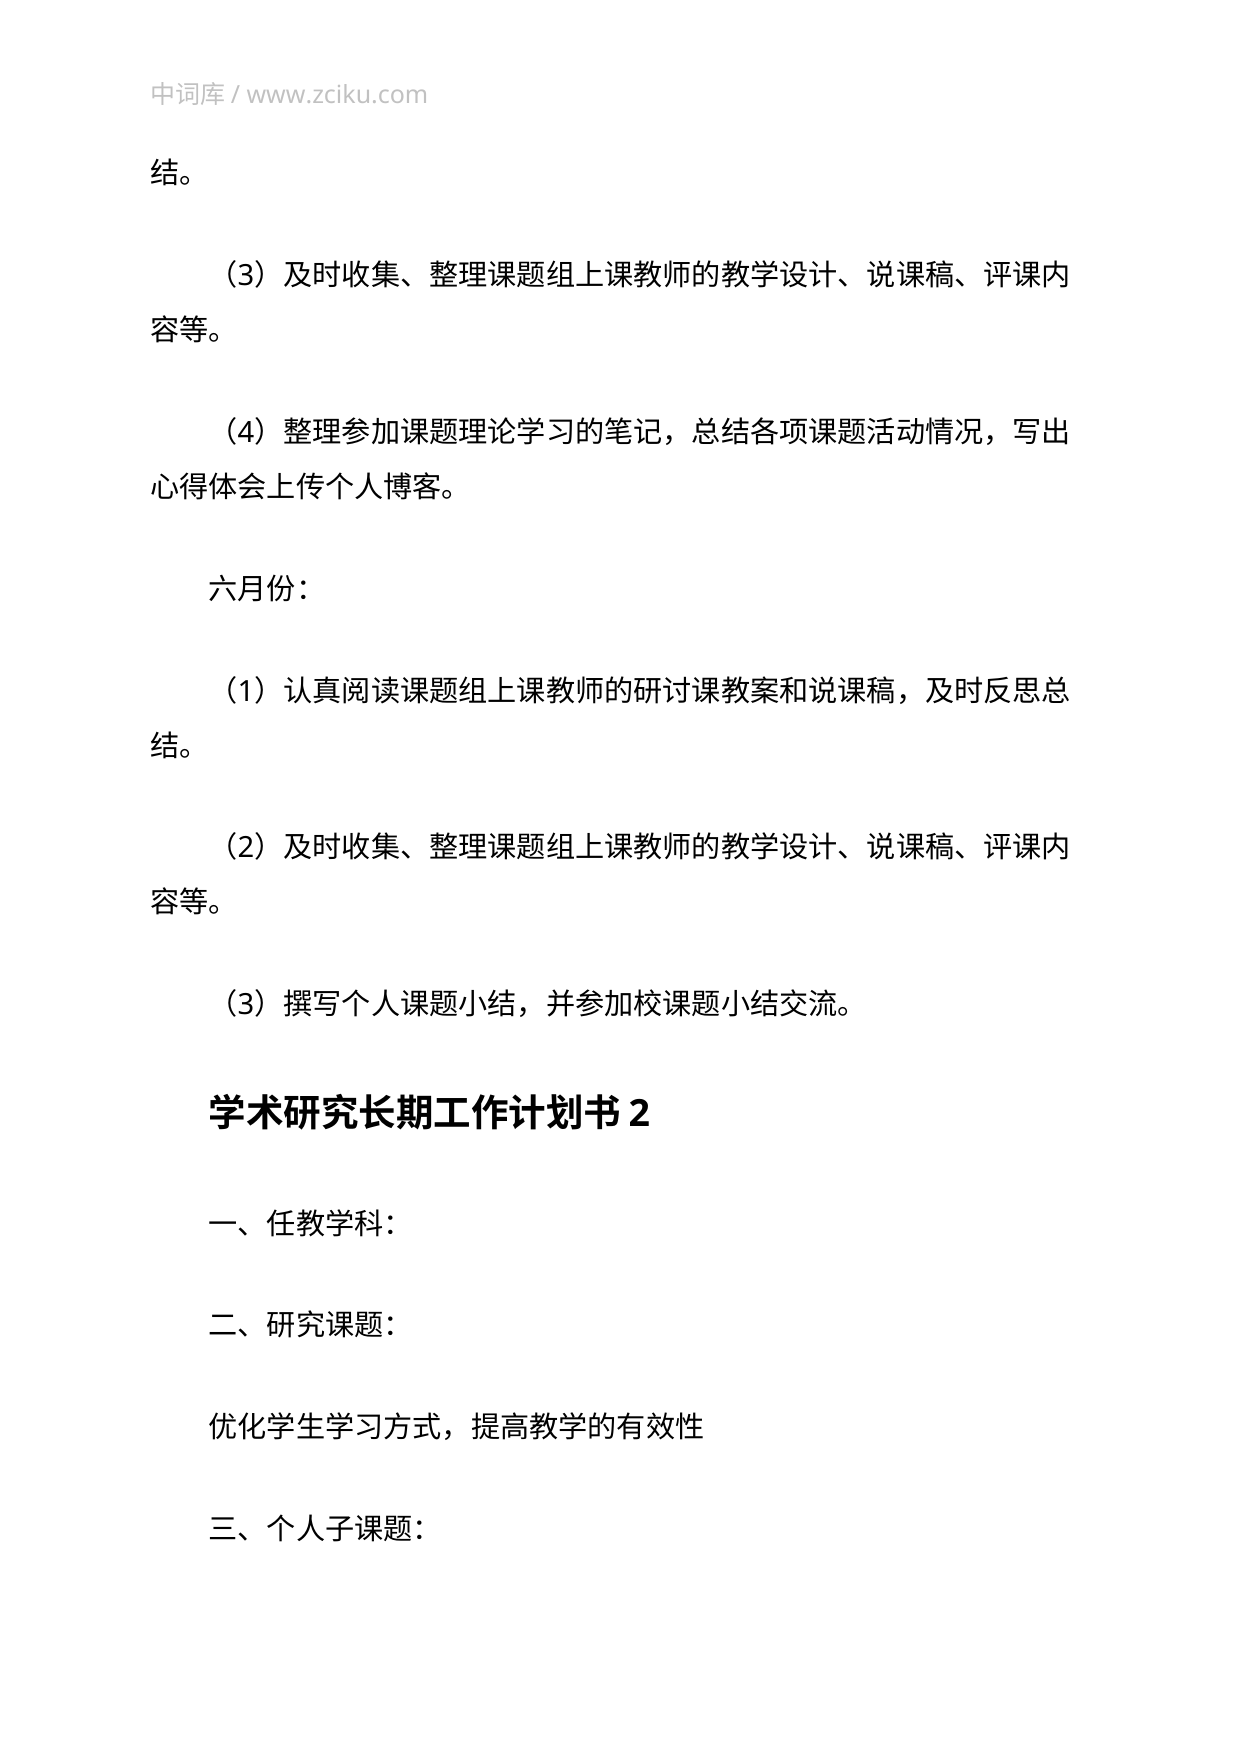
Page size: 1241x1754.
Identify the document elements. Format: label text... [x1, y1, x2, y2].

text 优化学生学习方式，提高教学的有效性 [150, 1404, 1090, 1446]
text 二、研究课题： [150, 1302, 1090, 1344]
text 一、任教学科： [150, 1200, 1090, 1242]
text （3）撰写个人课题小结，并参加校课题小结交流。 [150, 981, 1090, 1023]
text （1）认真阅读课题组上课教师的研讨课教案和说课稿，及时反思总结。 [150, 667, 1090, 764]
text （2）及时收集、整理课题组上课教师的教学设计、说课稿、评课内容等。 [150, 824, 1090, 921]
text 学术研究长期工作计划书2 [150, 1083, 1090, 1137]
text （4）整理参加课题理论学习的笔记，总结各项课题活动情况，写出心得体会上传个人博客。 [150, 408, 1090, 506]
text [150, 150, 1090, 192]
text 六月份： [150, 565, 1090, 608]
text 三、个人子课题： [150, 1506, 1090, 1548]
text （3）及时收集、整理课题组上课教师的教学设计、说课稿、评课内容等。 [150, 252, 1090, 349]
